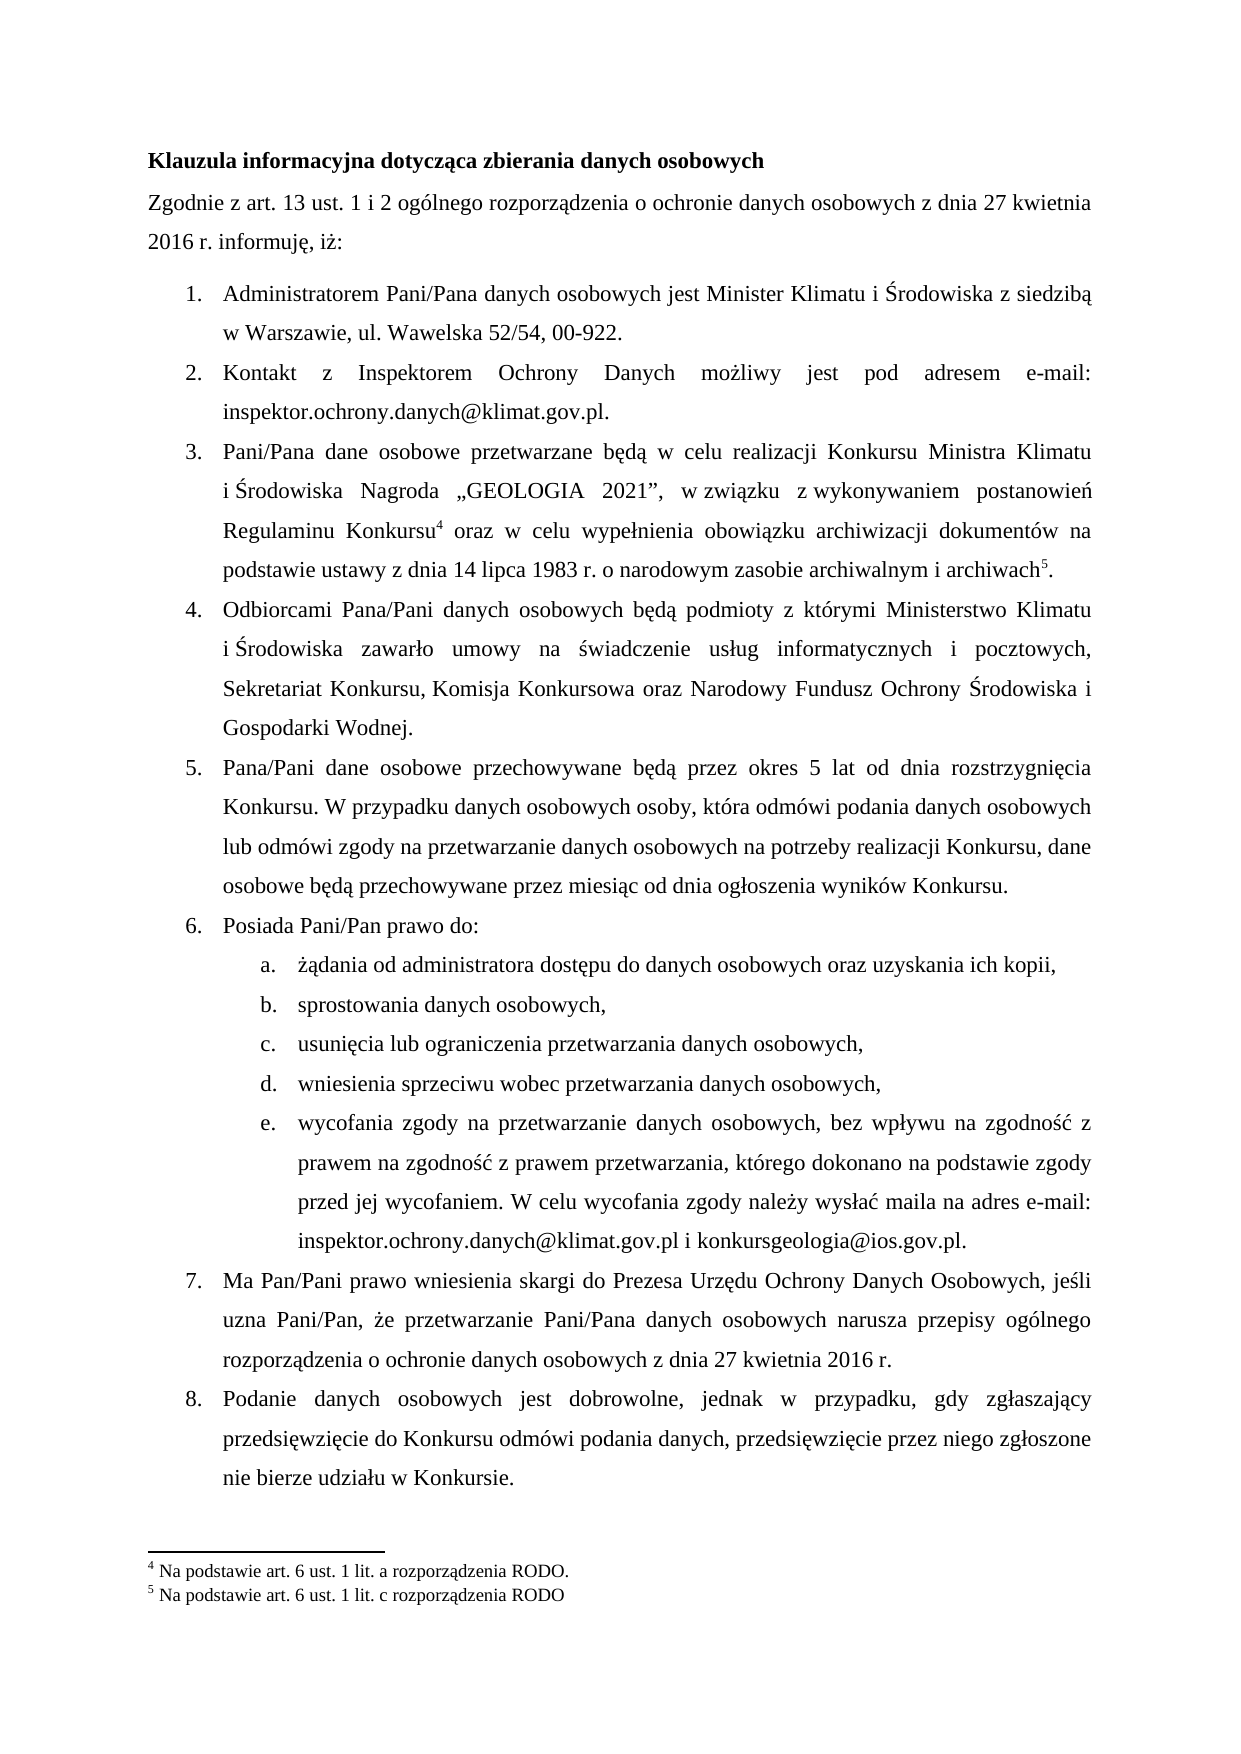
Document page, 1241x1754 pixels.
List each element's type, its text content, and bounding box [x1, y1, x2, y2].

list wniesienia sprzeciwu wobec przetwarzania danych osobowych, [260, 1069, 1093, 1096]
list usunięcia lub ograniczenia przetwarzania danych osobowych, [260, 1030, 1093, 1056]
list Podanie danych osobowych jest dobrowolne, jednak w przypadku, gdy zgłaszający przedsięwzięcie do Konkursu odmówi podania danych, przedsięwzięcie przez niego zgłoszone nie bierze udziału w Konkursie. [185, 1385, 1093, 1491]
list wycofania zgody na przetwarzanie danych osobowych, bez wpływu na zgodność z prawem na zgodność z prawem przetwarzania, którego dokonano na podstawie zgody przed jej wycofaniem. W celu wycofania zgody należy wysłać maila na adres e-mail: inspektor.ochrony.danych@klimat.gov.pl i konkursgeologia@ios.gov.pl. [260, 1109, 1093, 1254]
text Klauzula informacyjna dotycząca zbierania danych osobowych [148, 148, 1093, 174]
text Zgodnie z art. 13 ust. 1 i 2 ogólnego rozporządzenia o ochronie danych osobowych z dnia 27 kwietnia 2016 r. informuję, iż: [148, 188, 1093, 254]
list Odbiorcami Pana/Pani danych osobowych będą podmioty z którymi Ministerstwo Klimatu i Środowiska zawarło umowy na świadczenie usług informatycznych i pocztowych, Sekretariat Konkursu, Komisja Konkursowa oraz Narodowy Fundusz Ochrony Środowiska i Gospodarki Wodnej. [185, 596, 1093, 741]
list Ma Pan/Pani prawo wniesienia skargi do Prezesa Urzędu Ochrony Danych Osobowych, jeśli uzna Pani/Pan, że przetwarzanie Pani/Pana danych osobowych narusza przepisy ogólnego rozporządzenia o ochronie danych osobowych z dnia 27 kwietnia 2016 r. [185, 1267, 1093, 1372]
list Administratorem Pani/Pana danych osobowych jest Minister Klimatu i Środowiska z siedzibą w Warszawie, ul. Wawelska 52/54, 00-922. [185, 280, 1093, 346]
list Pana/Pani dane osobowe przechowywane będą przez okres 5 lat od dnia rozstrzygnięcia Konkursu. W przypadku danych osobowych osoby, która odmówi podania danych osobowych lub odmówi zgody na przetwarzanie danych osobowych na potrzeby realizacji Konkursu, dane osobowe będą przechowywane przez miesiąc od dnia ogłoszenia wyników Konkursu. [185, 754, 1093, 898]
list żądania od administratora dostępu do danych osobowych oraz uzyskania ich kopii, [260, 951, 1093, 977]
list Posiada Pani/Pan prawo do: [185, 912, 1093, 938]
list Pani/Pana dane osobowe przetwarzane będą w celu realizacji Konkursu Ministra Klimatu i Środowiska Nagroda „GEOLOGIA 2021”, w związku z wykonywaniem postanowień Regulaminu Konkursu oraz w celu wypełnienia obowiązku archiwizacji dokumentów na podstawie ustawy z dnia 14 lipca 1983 r. o narodowym zasobie archiwalnym i archiwach. [185, 438, 1093, 583]
list sprostowania danych osobowych, [260, 991, 1093, 1017]
list Kontakt z Inspektorem Ochrony Danych możliwy jest pod adresem e-mail: inspektor.ochrony.danych@klimat.gov.pl. [185, 359, 1093, 425]
